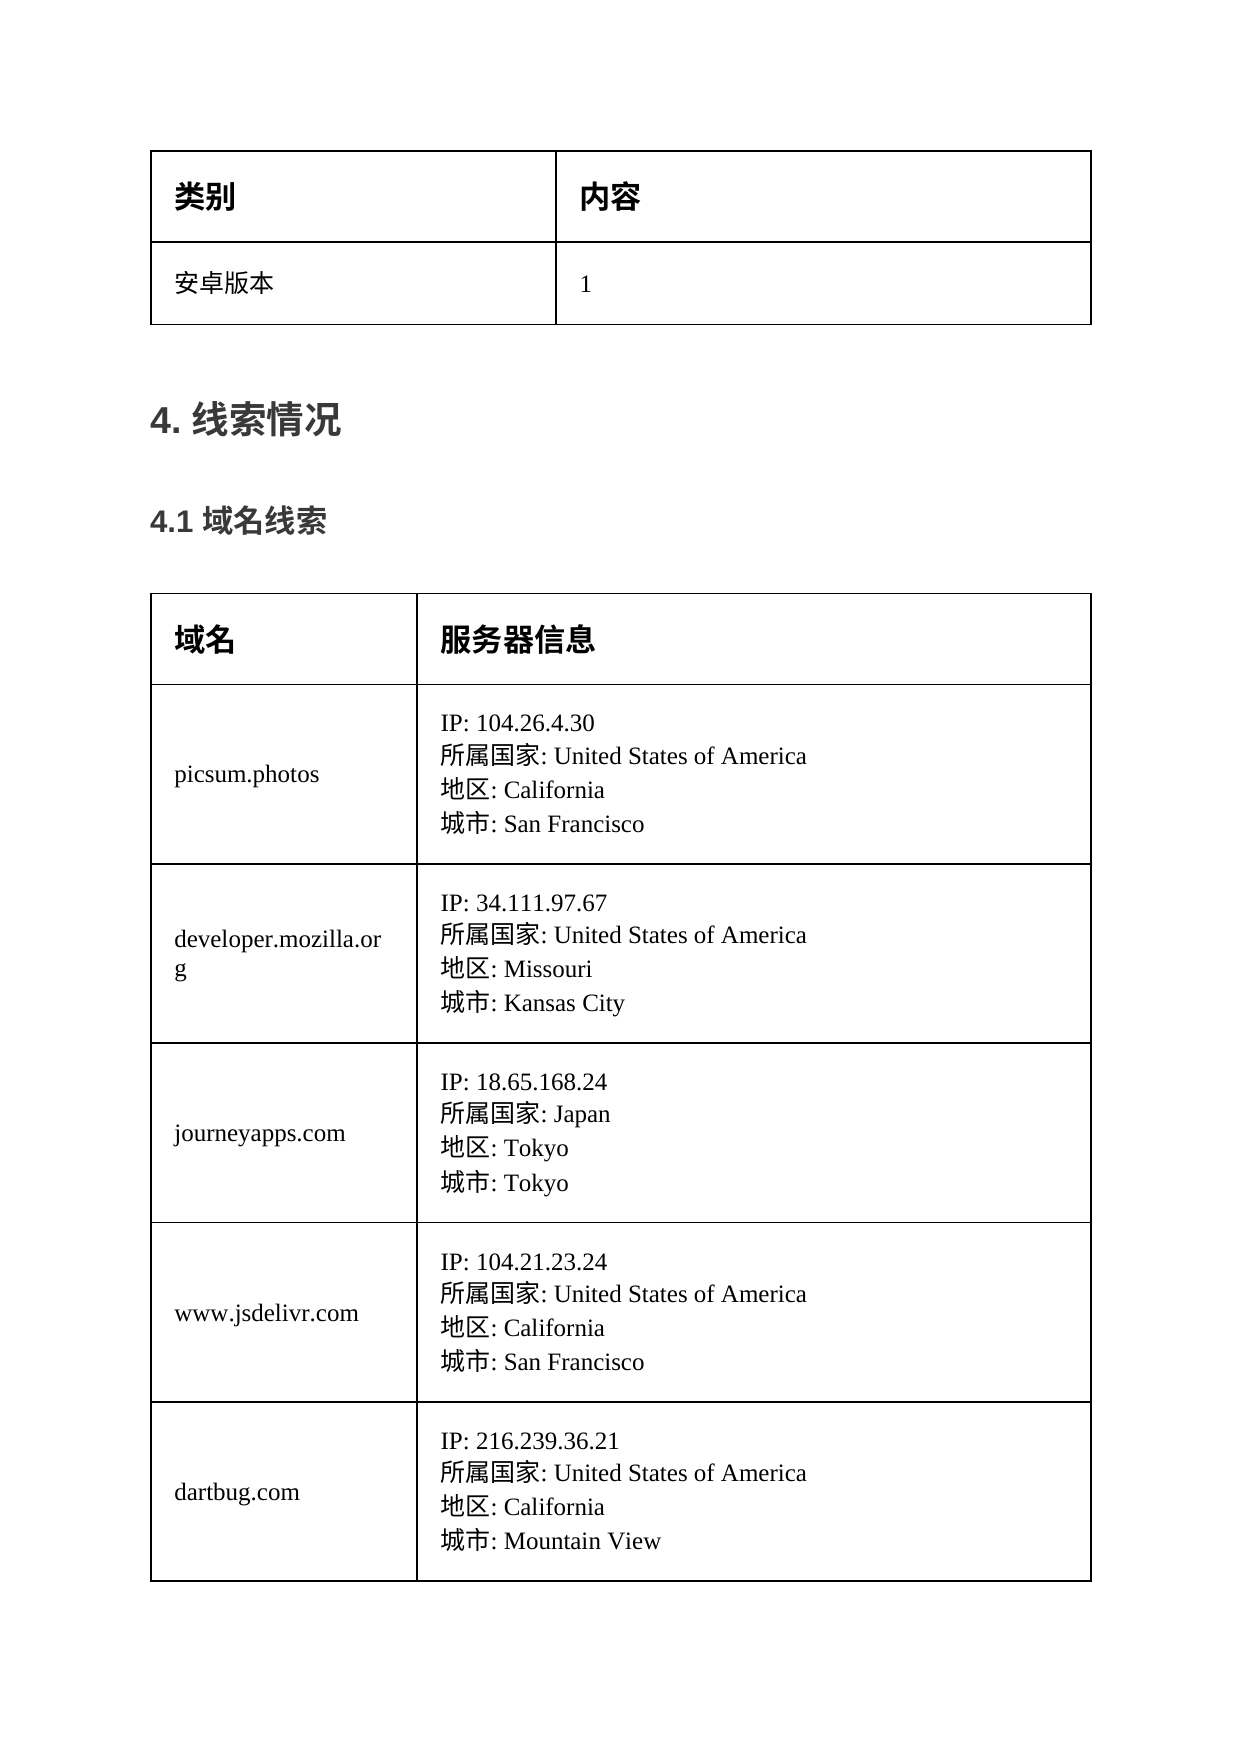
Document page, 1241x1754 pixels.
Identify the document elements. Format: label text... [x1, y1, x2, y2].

table_cell 安卓版本 [152, 243, 555, 323]
table_header 内容 [557, 152, 1090, 241]
table_cell IP: 104.21.23.24 所属国家: United States of America 地区: California 城市: San Francisco [418, 1223, 1090, 1401]
table_cell 1 [557, 243, 1090, 323]
table_cell IP: 18.65.168.24 所属国家: Japan 地区: Tokyo 城市: Tokyo [418, 1044, 1090, 1222]
table_cell journeyapps.com [152, 1044, 416, 1222]
table_cell www.jsdelivr.com [152, 1223, 416, 1401]
table_cell developer.mozilla.org [152, 865, 416, 1042]
table_cell picsum.photos [152, 685, 416, 863]
table_header 域名 [152, 594, 416, 683]
table_header 类别 [152, 152, 555, 241]
subtitle 4.1 域名线索 [150, 499, 1090, 542]
table_header 服务器信息 [418, 594, 1090, 683]
table_cell IP: 104.26.4.30 所属国家: United States of America 地区: California 城市: San Francisco [418, 685, 1090, 863]
subtitle 4. 线索情况 [150, 394, 1090, 445]
table_cell IP: 216.239.36.21 所属国家: United States of America 地区: California 城市: Mountain View [418, 1403, 1090, 1580]
table_cell IP: 34.111.97.67 所属国家: United States of America 地区: Missouri 城市: Kansas City [418, 865, 1090, 1042]
table_cell dartbug.com [152, 1403, 416, 1580]
